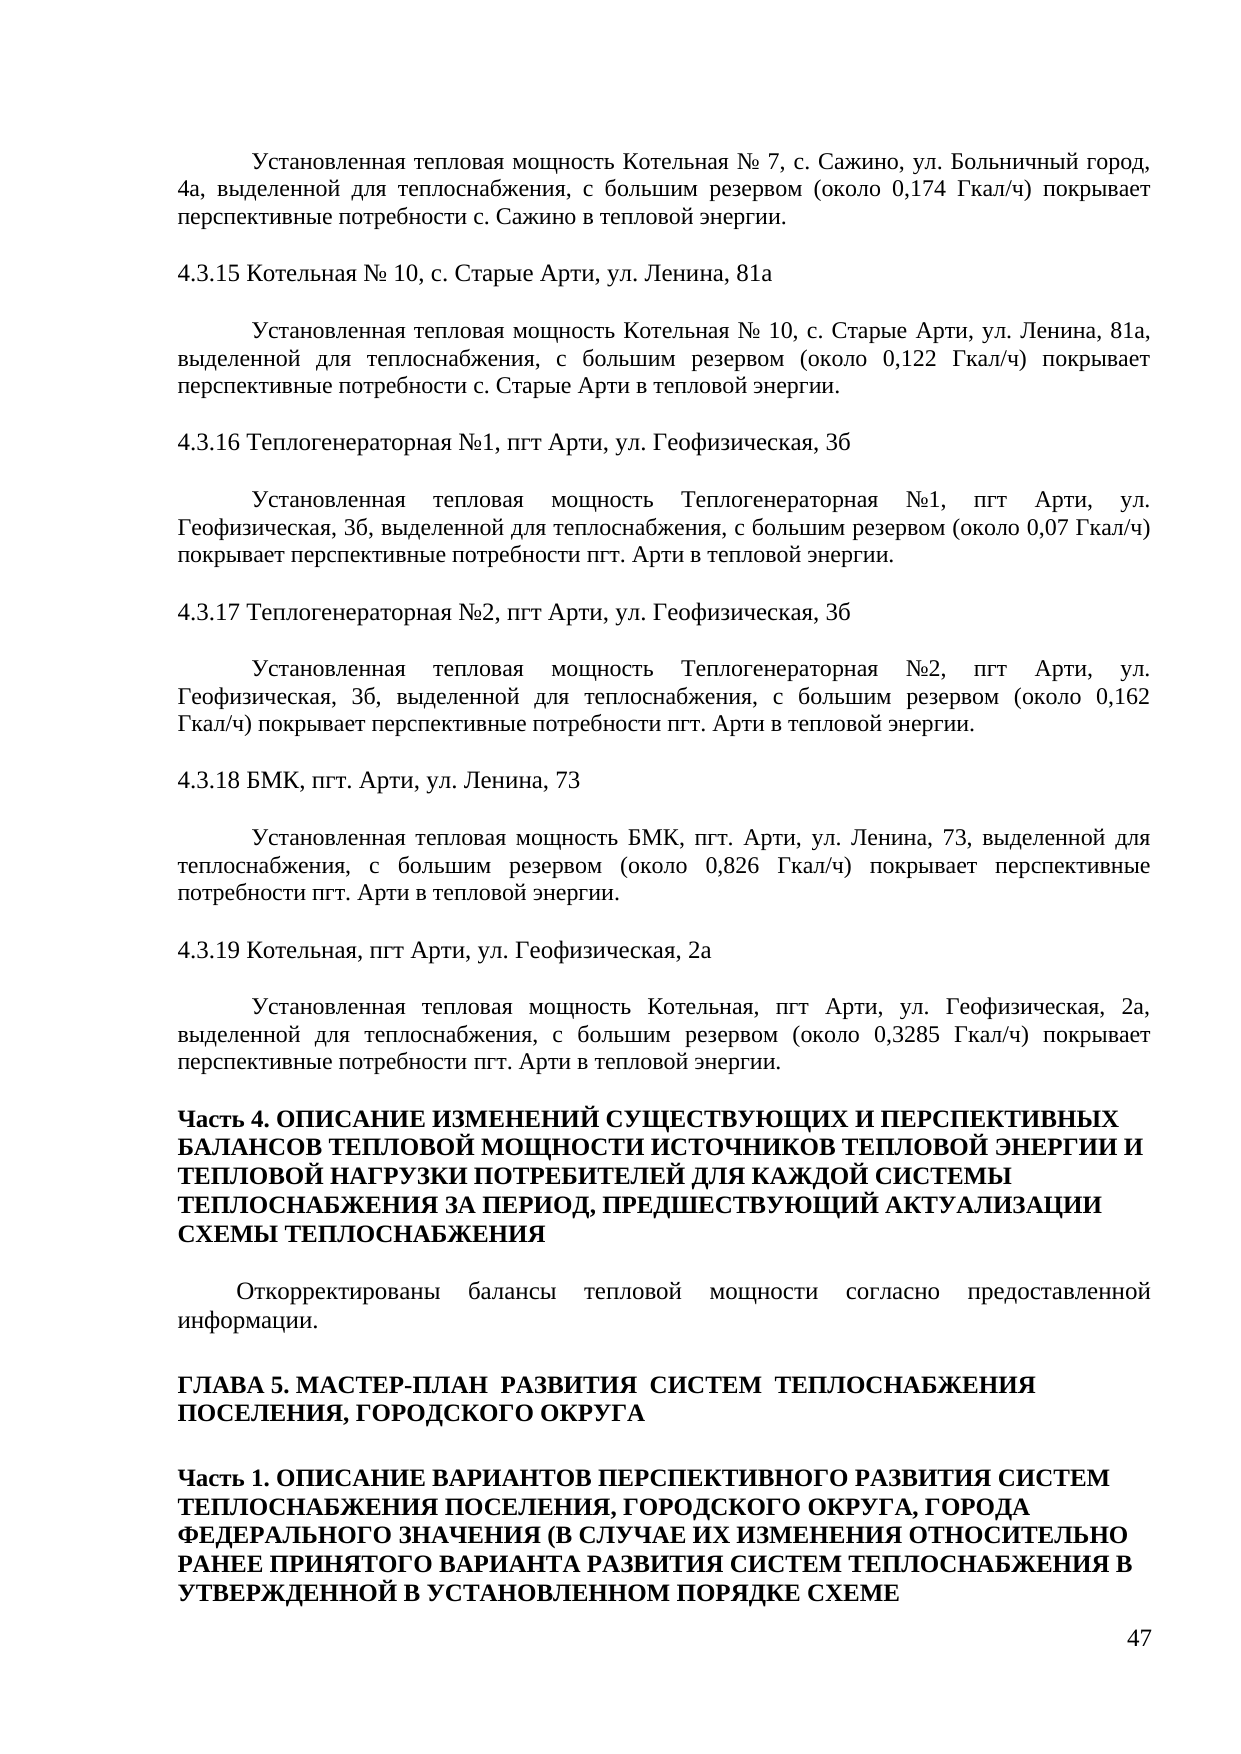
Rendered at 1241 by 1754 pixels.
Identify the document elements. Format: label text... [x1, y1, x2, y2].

text Установленная тепловая мощность БМК, пгт. Арти, ул. Ленина, 73, выделенной для теплоснабжения, с большим резервом (около 0,826 Гкал/ч) покрывает перспективные потребности пгт. Арти в тепловой энергии. [177, 823, 1152, 906]
text Установленная тепловая мощность Котельная, пгт Арти, ул. Геофизическая, 2а, выделенной для теплоснабжения, с большим резервом (около 0,3285 Гкал/ч) покрывает перспективные потребности пгт. Арти в тепловой энергии. [177, 992, 1152, 1075]
text Установленная тепловая мощность Теплогенераторная №2, пгт Арти, ул. Геофизическая, 3б, выделенной для теплоснабжения, с большим резервом (около 0,162 Гкал/ч) покрывает перспективные потребности пгт. Арти в тепловой энергии. [177, 654, 1152, 737]
subtitle ГЛАВА 5. МАСТЕР-ПЛАН РАЗВИТИЯ СИСТЕМ ТЕПЛОСНАБЖЕНИЯ ПОСЕЛЕНИЯ, ГОРОДСКОГО ОКРУГА [177, 1370, 1152, 1427]
text 4.3.17 Теплогенераторная №2, пгт Арти, ул. Геофизическая, 3б [177, 597, 1152, 625]
text Установленная тепловая мощность Котельная № 10, с. Старые Арти, ул. Ленина, 81а, выделенной для теплоснабжения, с большим резервом (около 0,122 Гкал/ч) покрывает перспективные потребности с. Старые Арти в тепловой энергии. [177, 316, 1152, 399]
text 4.3.16 Теплогенераторная №1, пгт Арти, ул. Геофизическая, 3б [177, 427, 1152, 456]
text Установленная тепловая мощность Котельная № 7, с. Сажино, ул. Больничный город, 4а, выделенной для теплоснабжения, с большим резервом (около 0,174 Гкал/ч) покрывает перспективные потребности с. Сажино в тепловой энергии. [177, 147, 1152, 230]
text Откорректированы балансы тепловой мощности согласно предоставленной информации. [177, 1276, 1152, 1334]
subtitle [177, 1463, 1152, 1607]
text Установленная тепловая мощность Теплогенераторная №1, пгт Арти, ул. Геофизическая, 3б, выделенной для теплоснабжения, с большим резервом (около 0,07 Гкал/ч) покрывает перспективные потребности пгт. Арти в тепловой энергии. [177, 485, 1152, 568]
text 4.3.18 БМК, пгт. Арти, ул. Ленина, 73 [177, 766, 1152, 794]
text 4.3.19 Котельная, пгт Арти, ул. Геофизическая, 2а [177, 935, 1152, 963]
text Часть 4. ОПИСАНИЕ ИЗМЕНЕНИЙ СУЩЕСТВУЮЩИХ И ПЕРСПЕКТИВНЫХ БАЛАНСОВ ТЕПЛОВОЙ МОЩНОСТИ ИСТОЧНИКОВ ТЕПЛОВОЙ ЭНЕРГИИ И ТЕПЛОВОЙ НАГРУЗКИ ПОТРЕБИТЕЛЕЙ ДЛЯ КАЖДОЙ СИСТЕМЫ ТЕПЛОСНАБЖЕНИЯ ЗА ПЕРИОД, ПРЕДШЕСТВУЮЩИЙ АКТУАЛИЗАЦИИ СХЕМЫ ТЕПЛОСНАБЖЕНИЯ [177, 1104, 1152, 1247]
text 4.3.15 Котельная № 10, с. Старые Арти, ул. Ленина, 81а [177, 258, 1152, 287]
